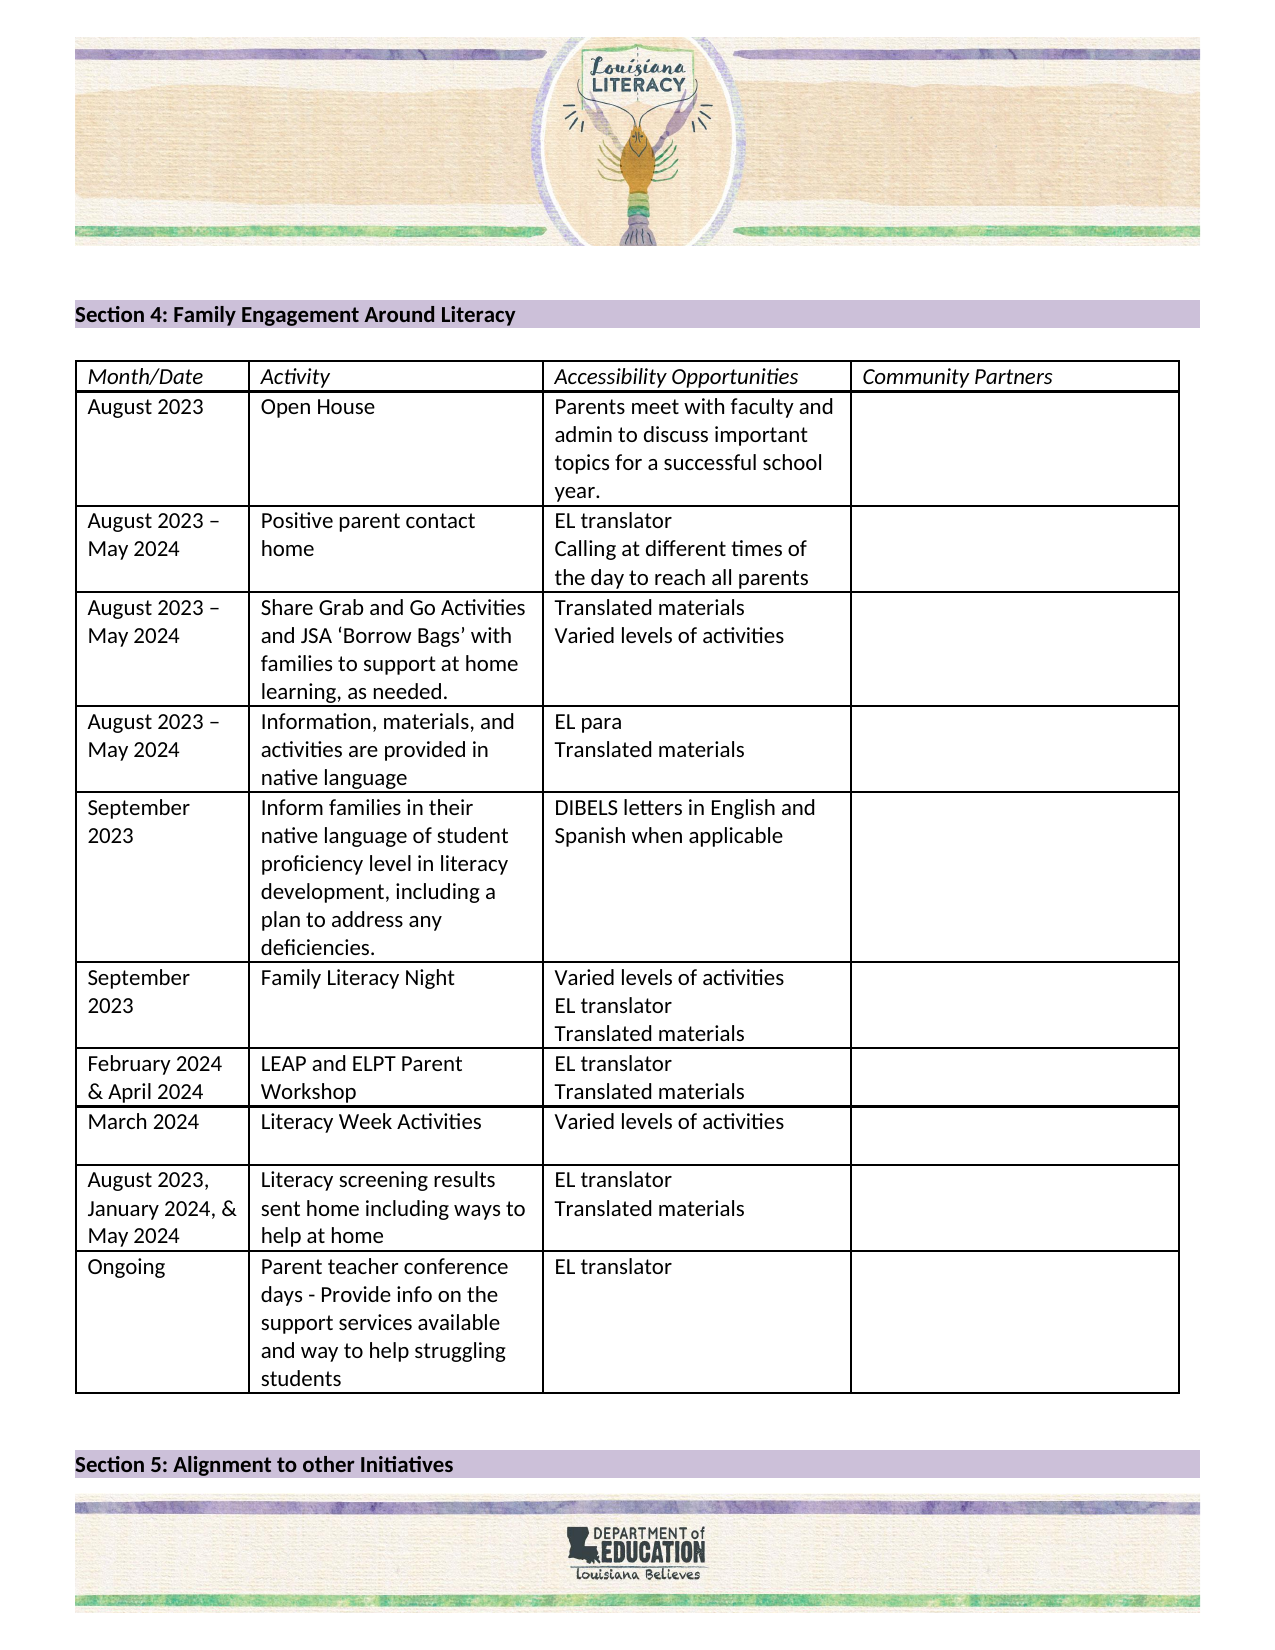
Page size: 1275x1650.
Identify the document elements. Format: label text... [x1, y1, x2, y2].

picture [75, 37, 1200, 246]
table_cell Varied levels of activities [544, 1108, 850, 1163]
table_cell EL translator Translated materials [544, 1166, 850, 1250]
table_cell Literacy screening results sent home including ways to help at home [250, 1166, 542, 1250]
table_cell September 2023 [77, 963, 248, 1047]
table_header Accessibility Opportunities [544, 362, 850, 390]
table_cell [852, 393, 1178, 504]
table_cell EL translator Calling at different times of the day to reach all parents [544, 507, 850, 591]
table_cell August 2023 – May 2024 [77, 507, 248, 591]
table_cell EL translator [544, 1252, 850, 1392]
table_cell Positive parent contact home [250, 507, 542, 591]
table_cell EL translator Translated materials [544, 1049, 850, 1105]
table_cell DIBELS letters in English and Spanish when applicable [544, 793, 850, 961]
table_cell September 2023 [77, 793, 248, 961]
table_cell [852, 1252, 1178, 1392]
table_cell Family Literacy Night [250, 963, 542, 1047]
table_cell August 2023 – May 2024 [77, 707, 248, 791]
table_cell Inform families in their native language of student proficiency level in literacy development, including a plan to address any deficiencies. [250, 793, 542, 961]
table_header Community Partners [852, 362, 1178, 390]
table_cell Share Grab and Go Activities and JSA ‘Borrow Bags’ with families to support at home learning, as needed. [250, 593, 542, 705]
table_cell Parents meet with faculty and admin to discuss important topics for a successful school year. [544, 393, 850, 504]
subtitle Section 5: Alignment to other Initiatives [75, 1450, 1200, 1478]
table_cell [852, 707, 1178, 791]
table_cell Varied levels of activities EL translator Translated materials [544, 963, 850, 1047]
picture [75, 1493, 1200, 1613]
table_cell [852, 793, 1178, 961]
table_cell February 2024 & April 2024 [77, 1049, 248, 1105]
table_cell [852, 963, 1178, 1047]
table_cell [852, 1166, 1178, 1250]
table_cell [852, 593, 1178, 705]
table_cell LEAP and ELPT Parent Workshop [250, 1049, 542, 1105]
table_cell Ongoing [77, 1252, 248, 1392]
table_cell Open House [250, 393, 542, 504]
table_cell Information, materials, and activities are provided in native language [250, 707, 542, 791]
table_cell Translated materials Varied levels of activities [544, 593, 850, 705]
table_cell August 2023, January 2024, & May 2024 [77, 1166, 248, 1250]
subtitle Section 4: Family Engagement Around Literacy [75, 300, 1200, 328]
table_cell [852, 1049, 1178, 1105]
table_cell March 2024 [77, 1108, 248, 1163]
table_cell Literacy Week Activities [250, 1108, 542, 1163]
table_cell EL para Translated materials [544, 707, 850, 791]
table_cell [852, 507, 1178, 591]
table_cell August 2023 [77, 393, 248, 504]
table_header Activity [250, 362, 542, 390]
table_cell Parent teacher conference days - Provide info on the support services available and way to help struggling students [250, 1252, 542, 1392]
table_header Month/Date [77, 362, 248, 390]
table_cell August 2023 – May 2024 [77, 593, 248, 705]
table_cell [852, 1108, 1178, 1163]
